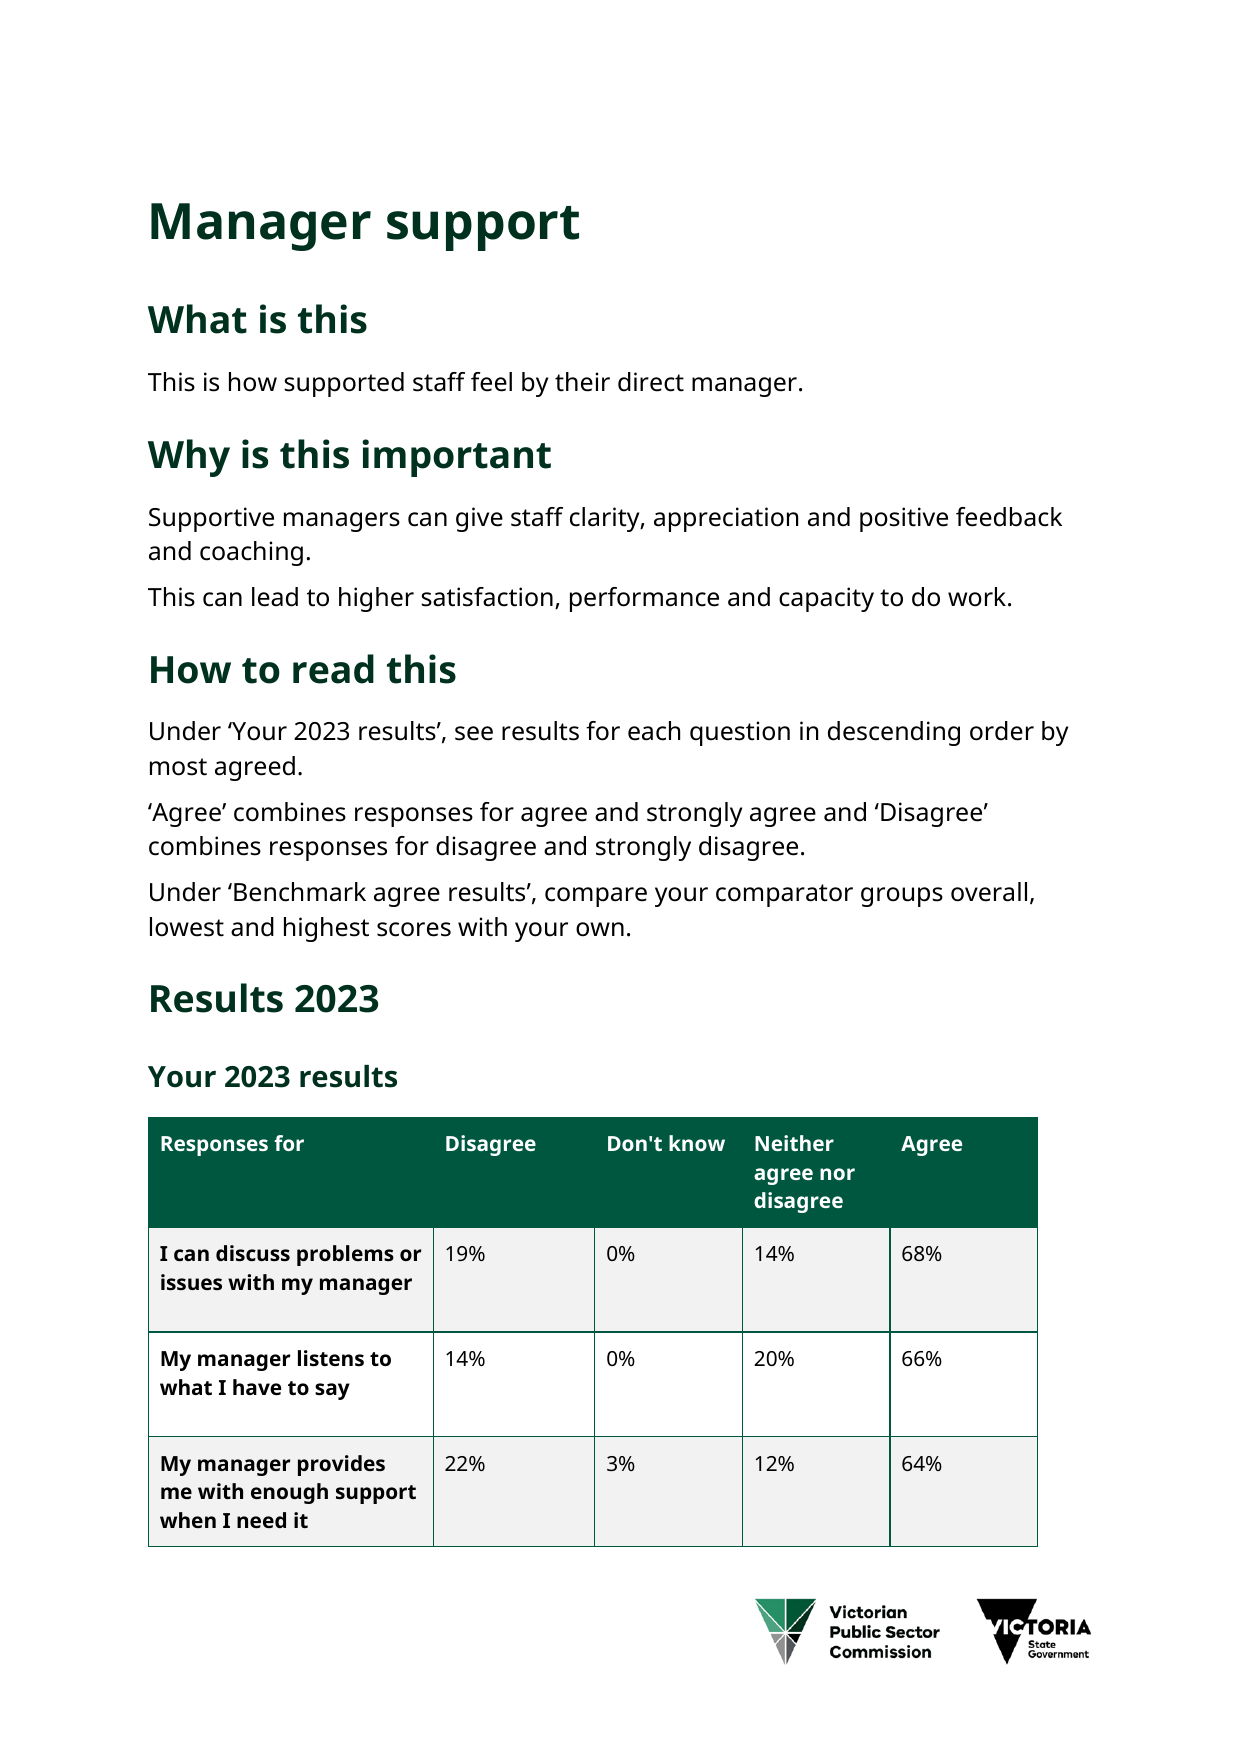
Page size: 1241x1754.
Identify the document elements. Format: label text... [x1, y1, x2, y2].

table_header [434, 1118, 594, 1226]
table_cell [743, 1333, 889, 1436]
subtitle Results 2023 [148, 972, 1092, 1023]
subtitle What is this [148, 294, 1092, 345]
text This can lead to higher satisfaction, performance and capacity to do work. [148, 580, 1092, 614]
text Under ‘Your 2023 results’, see results for each question in descending order by most agreed. [148, 714, 1092, 782]
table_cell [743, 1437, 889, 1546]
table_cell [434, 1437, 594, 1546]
subtitle Your 2023 results [148, 1056, 1092, 1096]
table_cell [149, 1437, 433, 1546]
text This is how supported staff feel by their direct manager. [148, 365, 1092, 399]
subtitle Why is this important [148, 428, 1092, 479]
text ‘Agree’ combines responses for agree and strongly agree and ‘Disagree’ combines responses for disagree and strongly disagree. [148, 794, 1092, 863]
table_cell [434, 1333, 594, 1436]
picture [754, 1598, 1093, 1666]
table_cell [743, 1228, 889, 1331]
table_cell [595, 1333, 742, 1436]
subtitle Manager support [148, 186, 1092, 254]
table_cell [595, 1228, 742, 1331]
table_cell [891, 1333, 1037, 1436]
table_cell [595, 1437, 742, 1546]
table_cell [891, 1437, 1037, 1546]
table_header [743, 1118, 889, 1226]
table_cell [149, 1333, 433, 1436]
subtitle How to read this [148, 643, 1092, 694]
text Under ‘Benchmark agree results’, compare your comparator groups overall, lowest and highest scores with your own. [148, 875, 1092, 943]
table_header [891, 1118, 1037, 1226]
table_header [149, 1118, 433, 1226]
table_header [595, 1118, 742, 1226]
text Supportive managers can give staff clarity, appreciation and positive feedback and coaching. [148, 499, 1092, 567]
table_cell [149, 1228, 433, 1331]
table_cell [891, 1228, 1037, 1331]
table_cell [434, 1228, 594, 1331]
